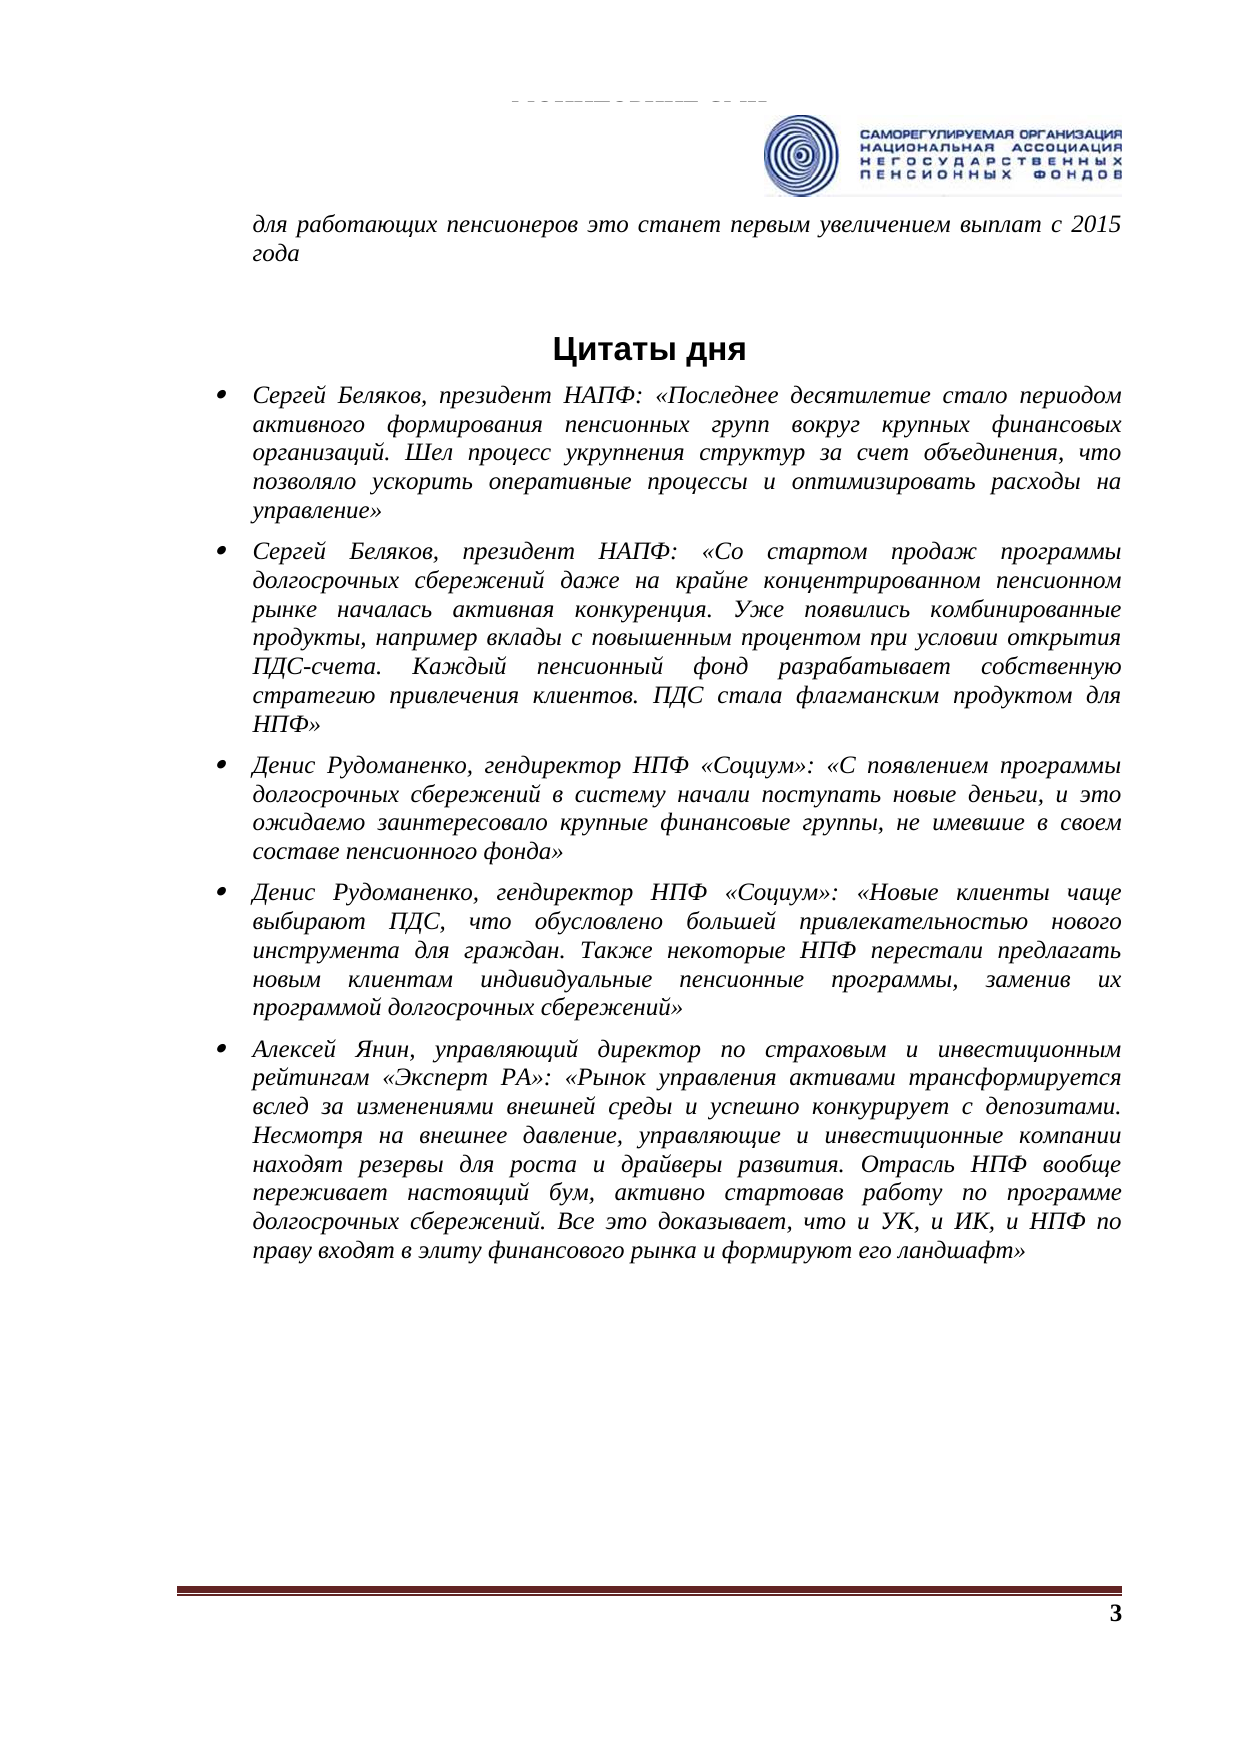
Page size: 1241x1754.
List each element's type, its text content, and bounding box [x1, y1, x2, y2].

subtitle Цитаты дня [177, 329, 1122, 367]
list Сергей Беляков, президент НАПФ: «Со стартом продаж программы долгосрочных сбережений даже на крайне концентрированном пенсионном рынке началась активная конкуренция. Уже появились комбинированные продукты, например вклады с повышенным процентом при условии открытия ПДС-счета. Каждый пенсионный фонд разрабатывает собственную стратегию привлечения клиентов. ПДС стала флагманским продуктом для НПФ» [215, 536, 1122, 737]
list Алексей Янин, управляющий директор по страховым и инвестиционным рейтингам «Эксперт РА»: «Рынок управления активами трансформируется вслед за изменениями внешней среды и успешно конкурирует с депозитами. Несмотря на внешнее давление, управляющие и инвестиционные компании находят резервы для роста и драйверы развития. Отрасль НПФ вообще переживает настоящий бум, активно стартовав работу по программе долгосрочных сбережений. Все это доказывает, что и УК, и ИК, и НПФ по праву входят в элиту финансового рынка и формируют его ландшафт» [215, 1034, 1122, 1264]
list Денис Рудоманенко, гендиректор НПФ «Социум»: «Новые клиенты чаще выбирают ПДС, что обусловлено большей привлекательностью нового инструмента для граждан. Также некоторые НПФ перестали предлагать новым клиентам индивидуальные пенсионные программы, заменив их программой долгосрочных сбережений» [215, 877, 1122, 1021]
picture [764, 115, 1122, 197]
list Сергей Беляков, президент НАПФ: «Последнее десятилетие стало периодом активного формирования пенсионных групп вокруг крупных финансовых организаций. Шел процесс укрупнения структур за счет объединения, что позволяло ускорить оперативные процессы и оптимизировать расходы на управление» [215, 380, 1122, 524]
list Денис Рудоманенко, гендиректор НПФ «Социум»: «С появлением программы долгосрочных сбережений в систему начали поступать новые деньги, и это ожидаемо заинтересовало крупные финансовые группы, не имевшие в своем составе пенсионного фонда» [215, 750, 1122, 865]
